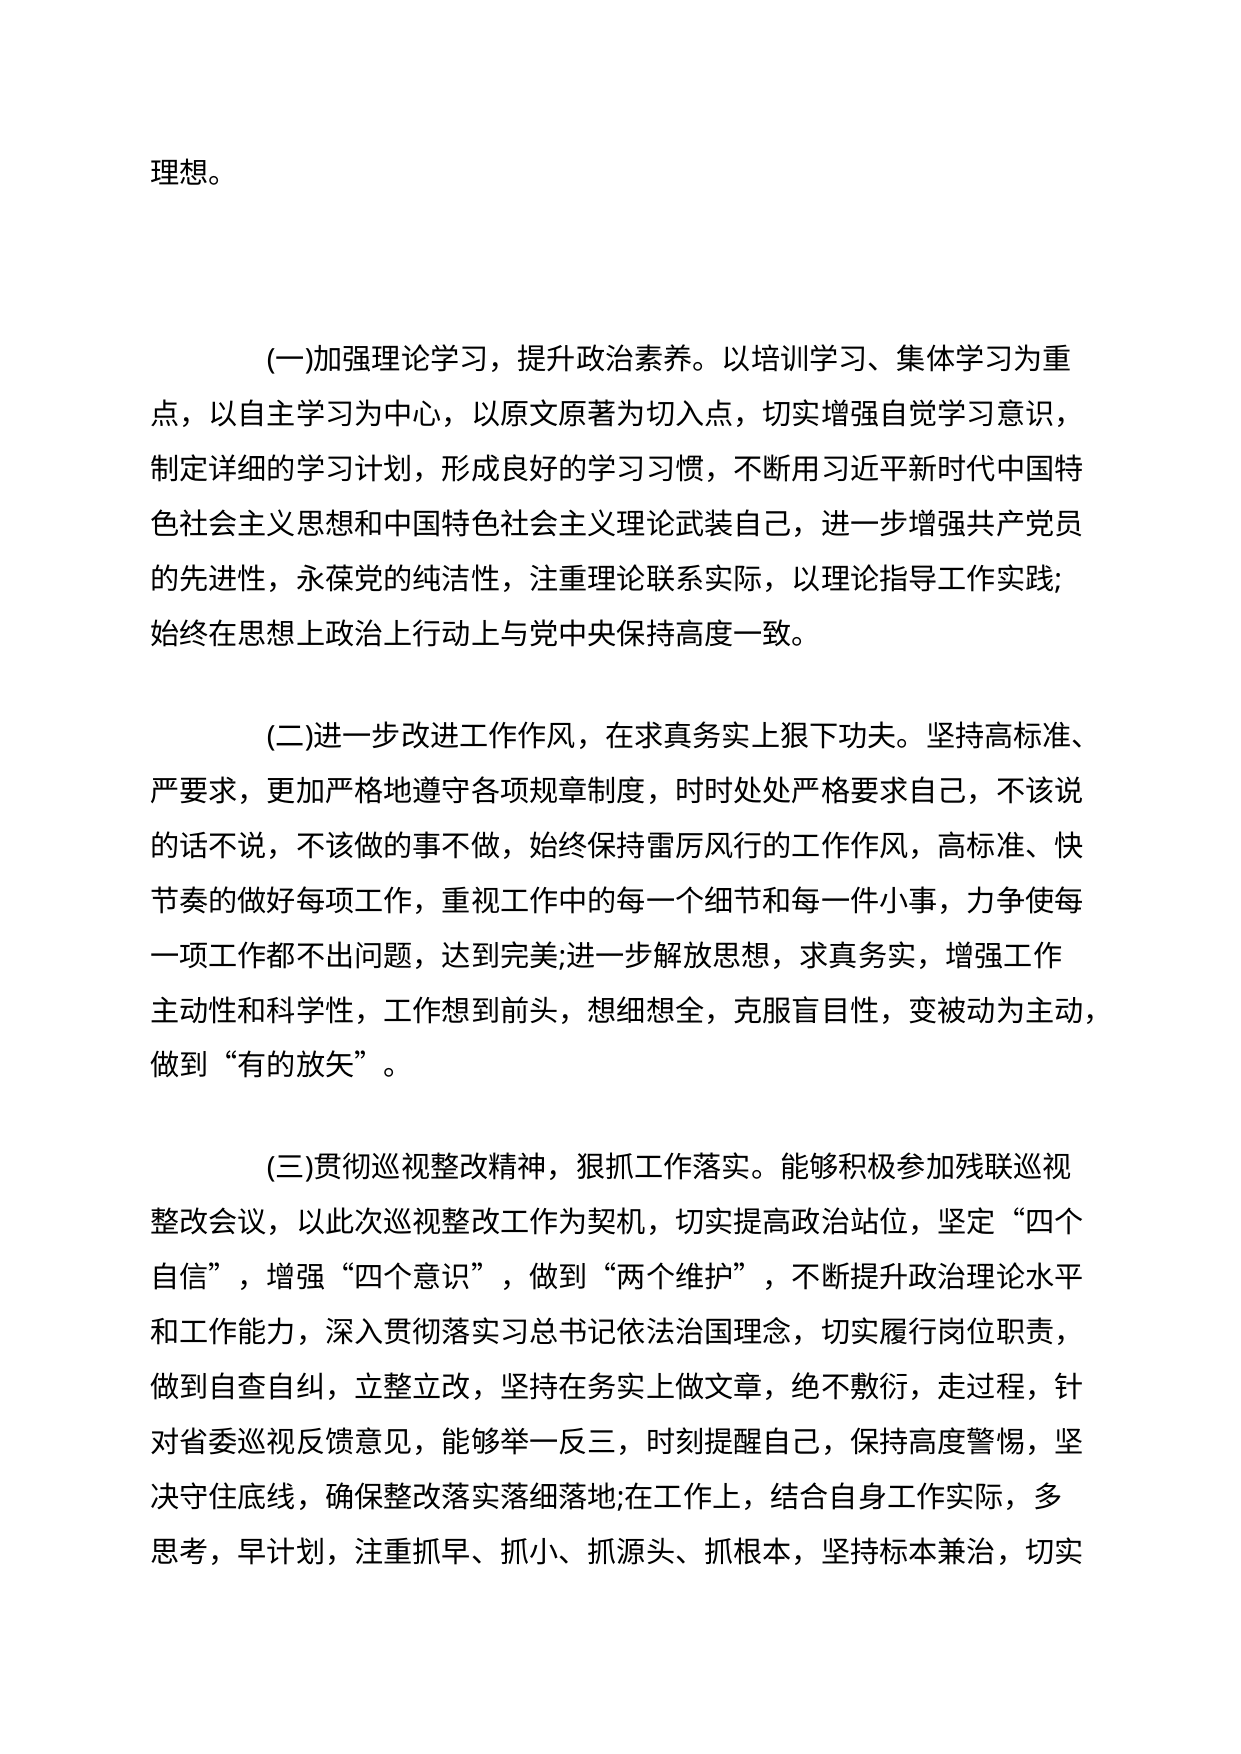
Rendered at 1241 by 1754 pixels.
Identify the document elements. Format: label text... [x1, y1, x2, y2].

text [150, 1144, 1090, 1571]
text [150, 150, 1090, 192]
text (二)进一步改进工作作风，在求真务实上狠下功夫。坚持高标准、严要求，更加严格地遵守各项规章制度，时时处处严格要求自己，不该说的话不说，不该做的事不做，始终保持雷厉风行的工作作风，高标准、快节奏的做好每项工作，重视工作中的每一个细节和每一件小事，力争使每一项工作都不出问题，达到完美;进一步解放思想，求真务实，增强工作主动性和科学性，工作想到前头，想细想全，克服盲目性，变被动为主动，做到“有的放矢”。 [150, 712, 1090, 1084]
text (一)加强理论学习，提升政治素养。以培训学习、集体学习为重点，以自主学习为中心，以原文原著为切入点，切实增强自觉学习意识，制定详细的学习计划，形成良好的学习习惯，不断用习近平新时代中国特色社会主义思想和中国特色社会主义理论武装自己，进一步增强共产党员的先进性，永葆党的纯洁性，注重理论联系实际，以理论指导工作实践;始终在思想上政治上行动上与党中央保持高度一致。 [150, 336, 1090, 653]
